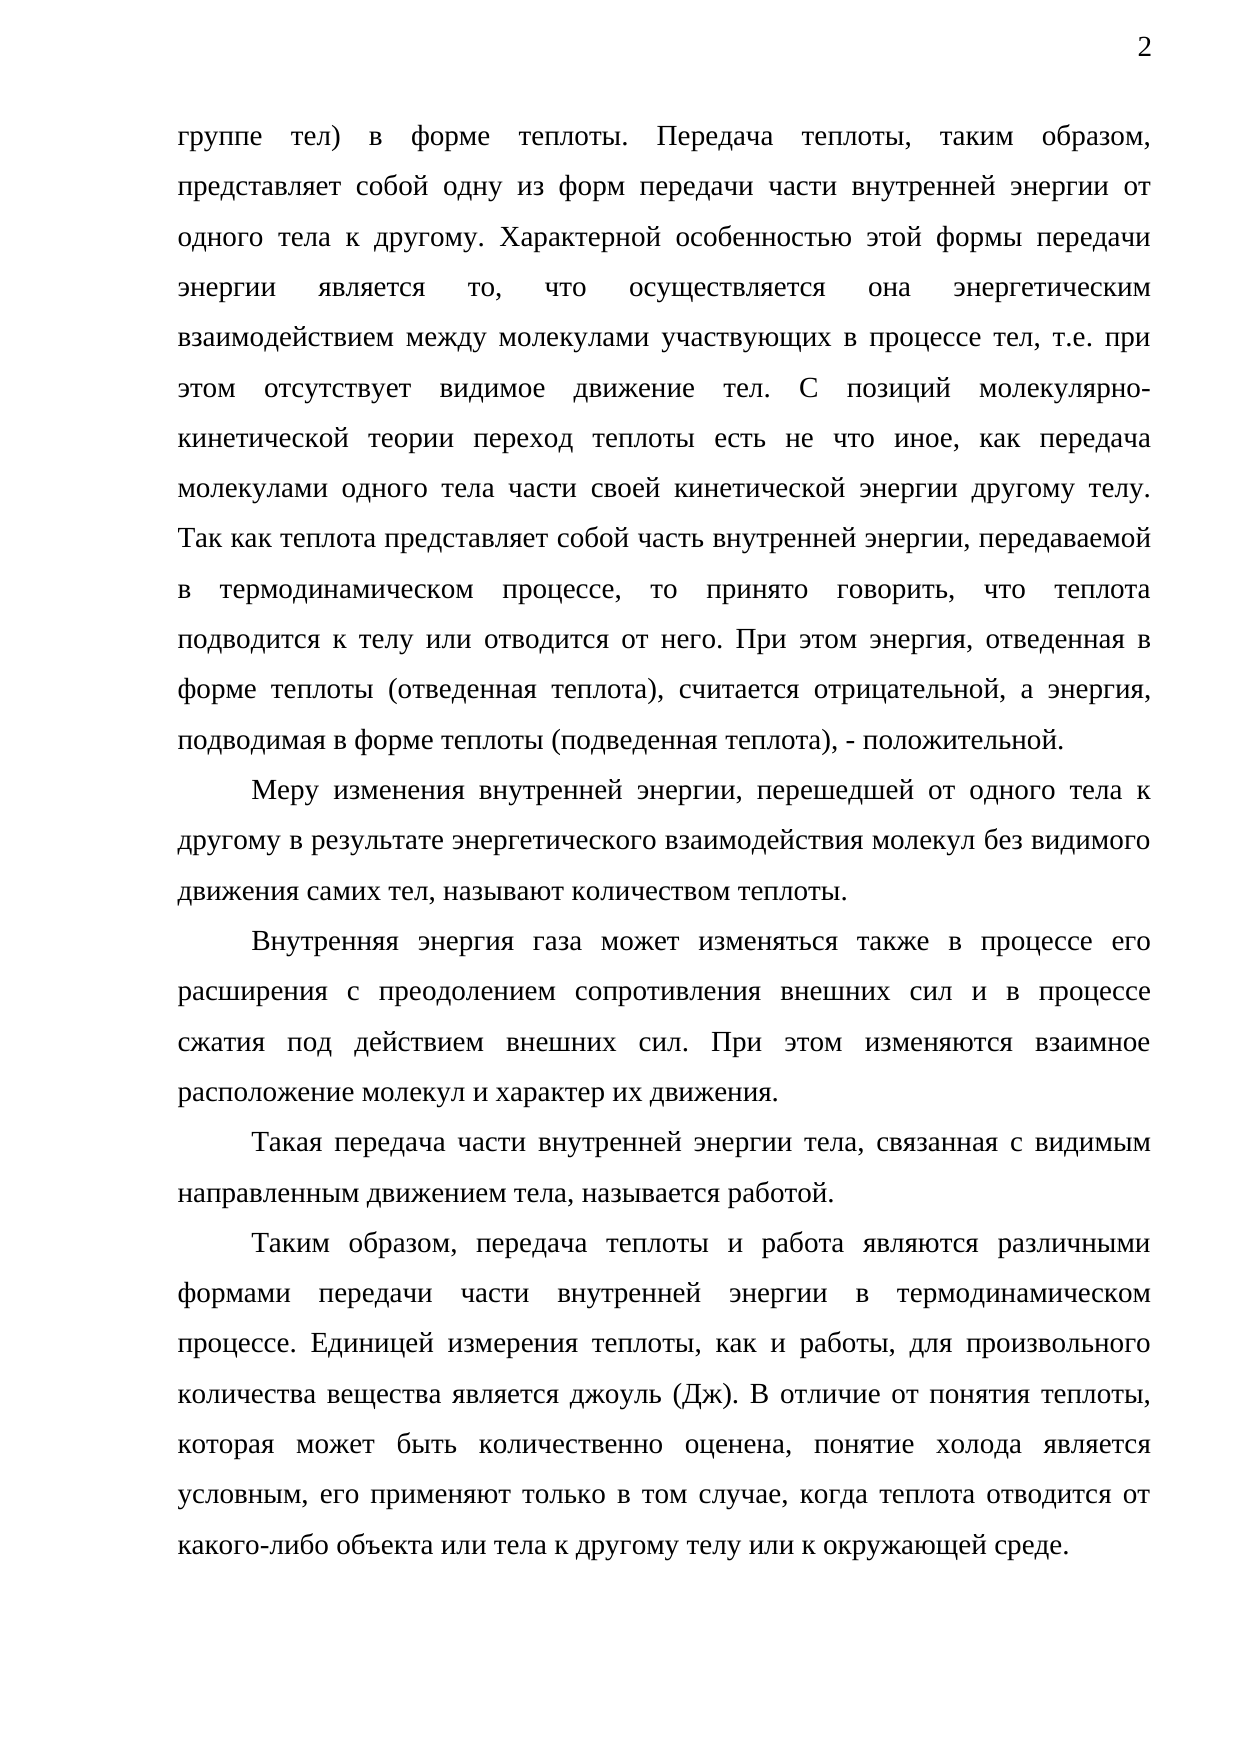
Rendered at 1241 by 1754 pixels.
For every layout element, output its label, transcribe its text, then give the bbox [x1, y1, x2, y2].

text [177, 118, 1152, 755]
text Меру изменения внутренней энергии, перешедшей от одного тела к другому в результате энергетического взаимодействия молекул без видимого движения самих тел, называют количеством теплоты. [177, 772, 1152, 906]
text Таким образом, передача теплоты и работа являются различными формами передачи части внутренней энергии в термодинамическом процессе. Единицей измерения теплоты, как и работы, для произвольного количества вещества является джоуль (Дж). В отличие от понятия теплоты, которая может быть количественно оценена, понятие холода является условным, его применяют только в том случае, когда теплота отводится от какого-либо объекта или тела к другому телу или к окружающей среде. [177, 1225, 1152, 1560]
text Внутренняя энергия газа может изменяться также в процессе его расширения с преодолением сопротивления внешних сил и в процессе сжатия под действием внешних сил. При этом изменяются взаимное расположение молекул и характер их движения. [177, 923, 1152, 1108]
text Такая передача части внутренней энергии тела, связанная с видимым направленным движением тела, называется работой. [177, 1124, 1152, 1208]
